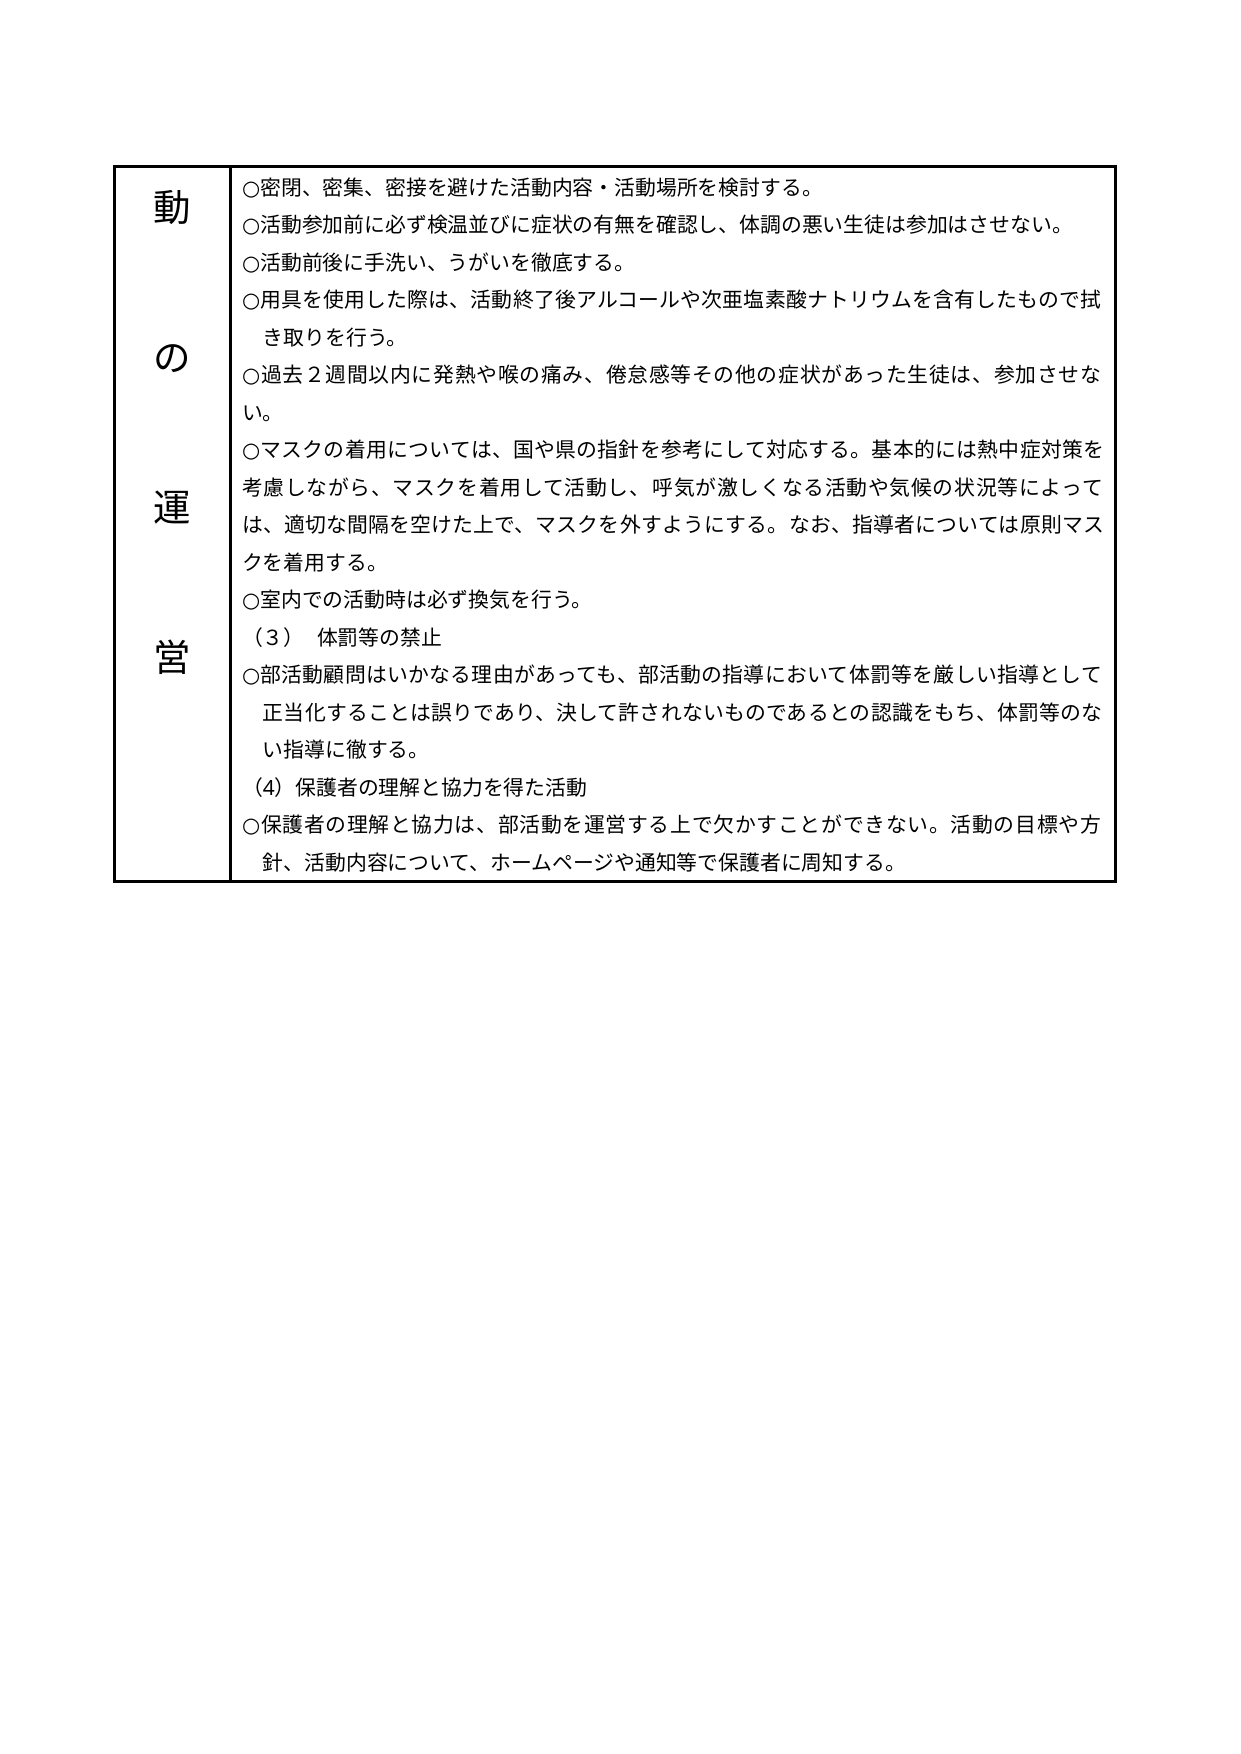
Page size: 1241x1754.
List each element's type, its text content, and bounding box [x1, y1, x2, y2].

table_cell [232, 168, 1114, 880]
table_cell 部 活 動 の 運 営 [116, 168, 229, 880]
